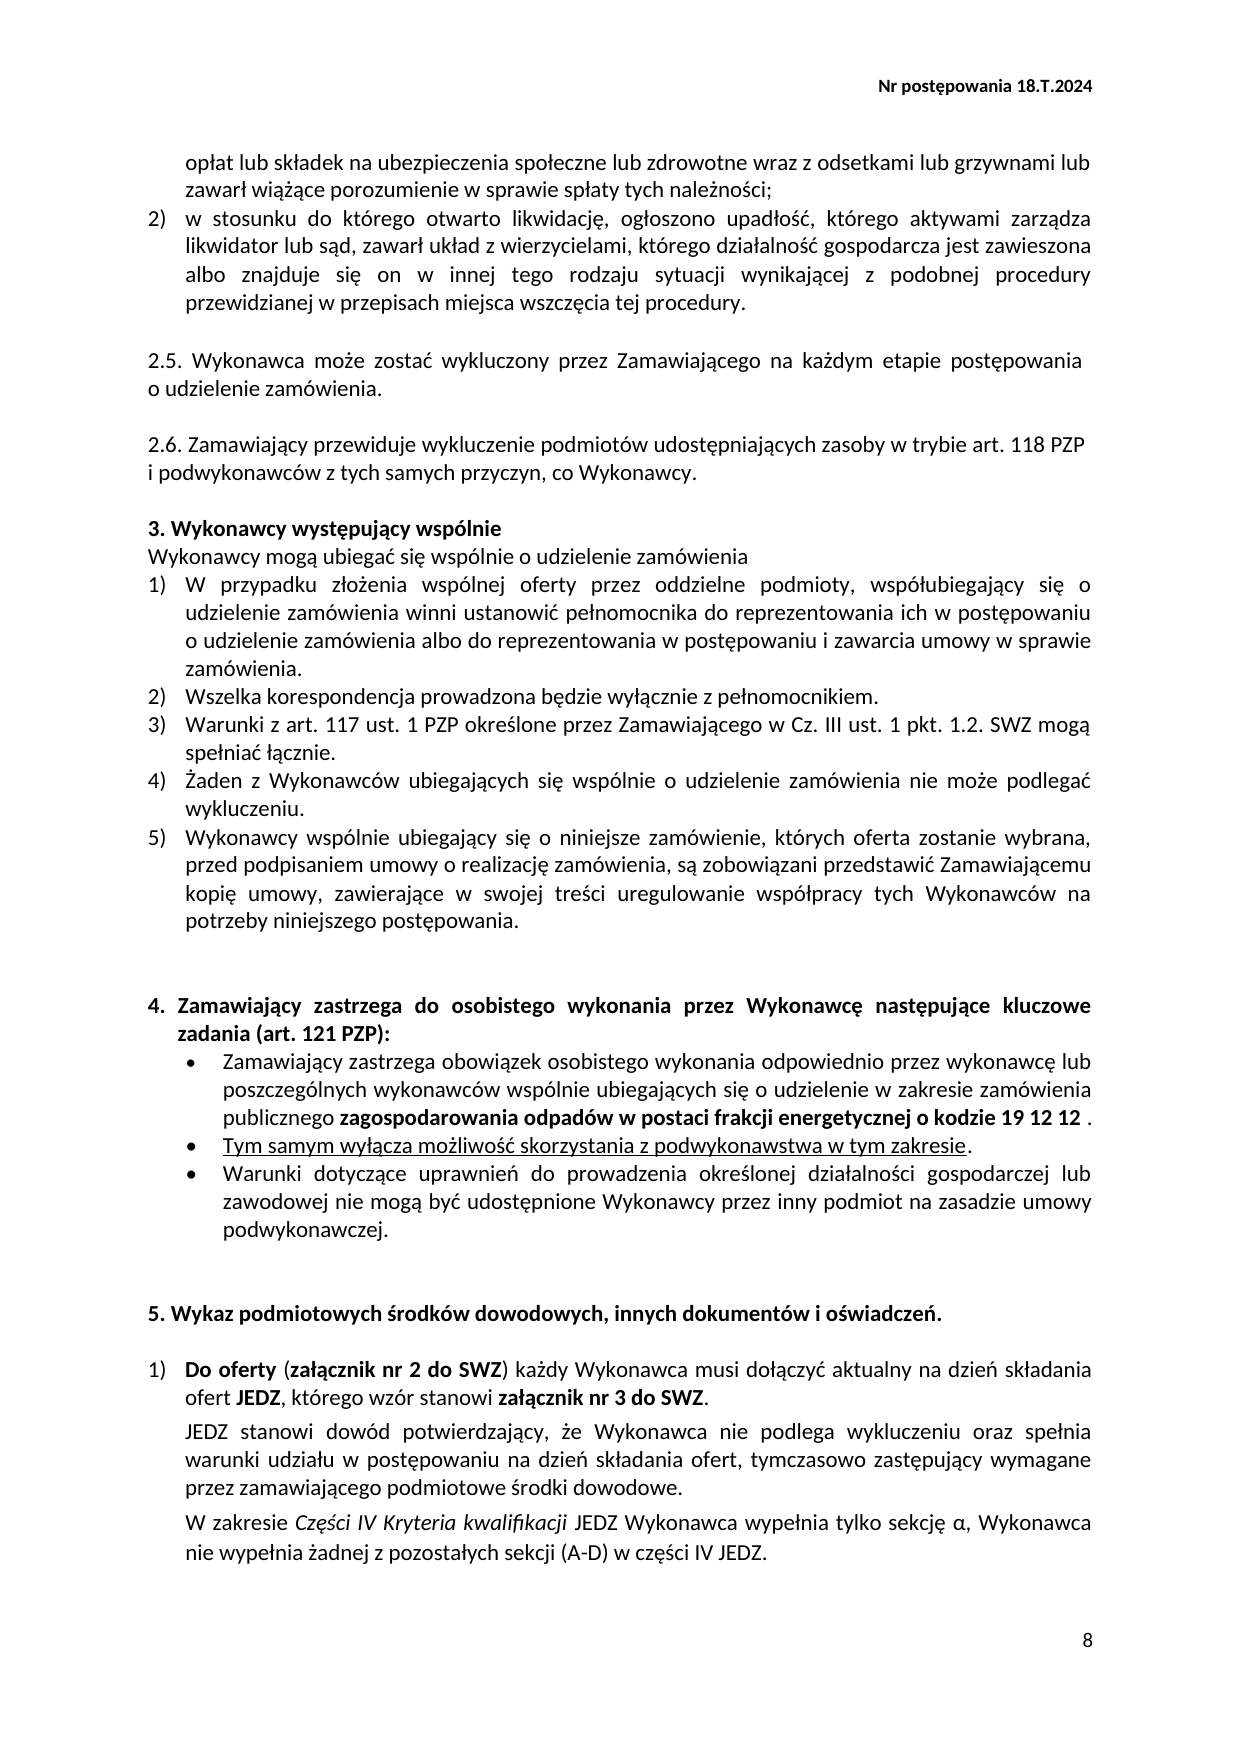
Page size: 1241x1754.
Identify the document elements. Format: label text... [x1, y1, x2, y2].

text JEDZ stanowi dowód potwierdzający, że Wykonawca nie podlega wykluczeniu oraz spełnia warunki udziału w postępowaniu na dzień składania ofert, tymczasowo zastępujący wymagane przez zamawiającego podmiotowe środki dowodowe. [185, 1417, 1093, 1501]
text 2.6. Zamawiający przewiduje wykluczenie podmiotów udostępniających zasoby w trybie art. 118 PZP i podwykonawców z tych samych przyczyn, co Wykonawcy. [148, 430, 1093, 486]
list w stosunku do którego otwarto likwidację, ogłoszono upadłość, którego aktywami zarządza likwidator lub sąd, zawarł układ z wierzycielami, którego działalność gospodarcza jest zawieszona albo znajduje się on w innej tego rodzaju sytuacji wynikającej z podobnej procedury przewidzianej w przepisach miejsca wszczęcia tej procedury. [148, 204, 1093, 316]
list Żaden z Wykonawców ubiegających się wspólnie o udzielenie zamówienia nie może podlegać wykluczeniu. [148, 767, 1093, 823]
list Tym samym wyłącza możliwość skorzystania z podwykonawstwa w tym zakresie. [185, 1131, 1093, 1159]
text 3. Wykonawcy występujący wspólnie [148, 514, 1093, 542]
list Warunki z art. 117 ust. 1 PZP określone przez Zamawiającego w Cz. III ust. 1 pkt. 1.2. SWZ mogą spełniać łącznie. [148, 711, 1093, 767]
list Do oferty (załącznik nr 2 do SWZ) każdy Wykonawca musi dołączyć aktualny na dzień składania ofert JEDZ, którego wzór stanowi załącznik nr 3 do SWZ. [148, 1355, 1093, 1411]
text 5. Wykaz podmiotowych środków dowodowych, innych dokumentów i oświadczeń. [148, 1299, 1093, 1327]
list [148, 148, 1093, 204]
list Zamawiający zastrzega obowiązek osobistego wykonania odpowiednio przez wykonawcę lub poszczególnych wykonawców wspólnie ubiegających się o udzielenie w zakresie zamówienia publicznego zagospodarowania odpadów w postaci frakcji energetycznej o kodzie 19 12 12 . [185, 1047, 1093, 1131]
text Wykonawcy mogą ubiegać się wspólnie o udzielenie zamówienia [148, 542, 1093, 570]
list Wykonawcy wspólnie ubiegający się o niniejsze zamówienie, których oferta zostanie wybrana, przed podpisaniem umowy o realizację zamówienia, są zobowiązani przedstawić Zamawiającemu kopię umowy, zawierające w swojej treści uregulowanie współpracy tych Wykonawców na potrzeby niniejszego postępowania. [148, 823, 1093, 935]
list Warunki dotyczące uprawnień do prowadzenia określonej działalności gospodarczej lub zawodowej nie mogą być udostępnione Wykonawcy przez inny podmiot na zasadzie umowy podwykonawczej. [185, 1159, 1093, 1243]
list Wszelka korespondencja prowadzona będzie wyłącznie z pełnomocnikiem. [148, 682, 1093, 711]
list W zakresie Części IV Kryteria kwalifikacji JEDZ Wykonawca wypełnia tylko sekcję α, Wykonawca nie wypełnia żadnej z pozostałych sekcji (A-D) w części IV JEDZ. [185, 1508, 1092, 1566]
text 2.5. Wykonawca może zostać wykluczony przez Zamawiającego na każdym etapie postępowania o udzielenie zamówienia. [148, 346, 1093, 402]
text 4. Zamawiający zastrzega do osobistego wykonania przez Wykonawcę następujące kluczowe zadania (art. 121 PZP): [148, 991, 1093, 1047]
list W przypadku złożenia wspólnej oferty przez oddzielne podmioty, współubiegający się o udzielenie zamówienia winni ustanowić pełnomocnika do reprezentowania ich w postępowaniu o udzielenie zamówienia albo do reprezentowania w postępowaniu i zawarcia umowy w sprawie zamówienia. [148, 570, 1093, 682]
